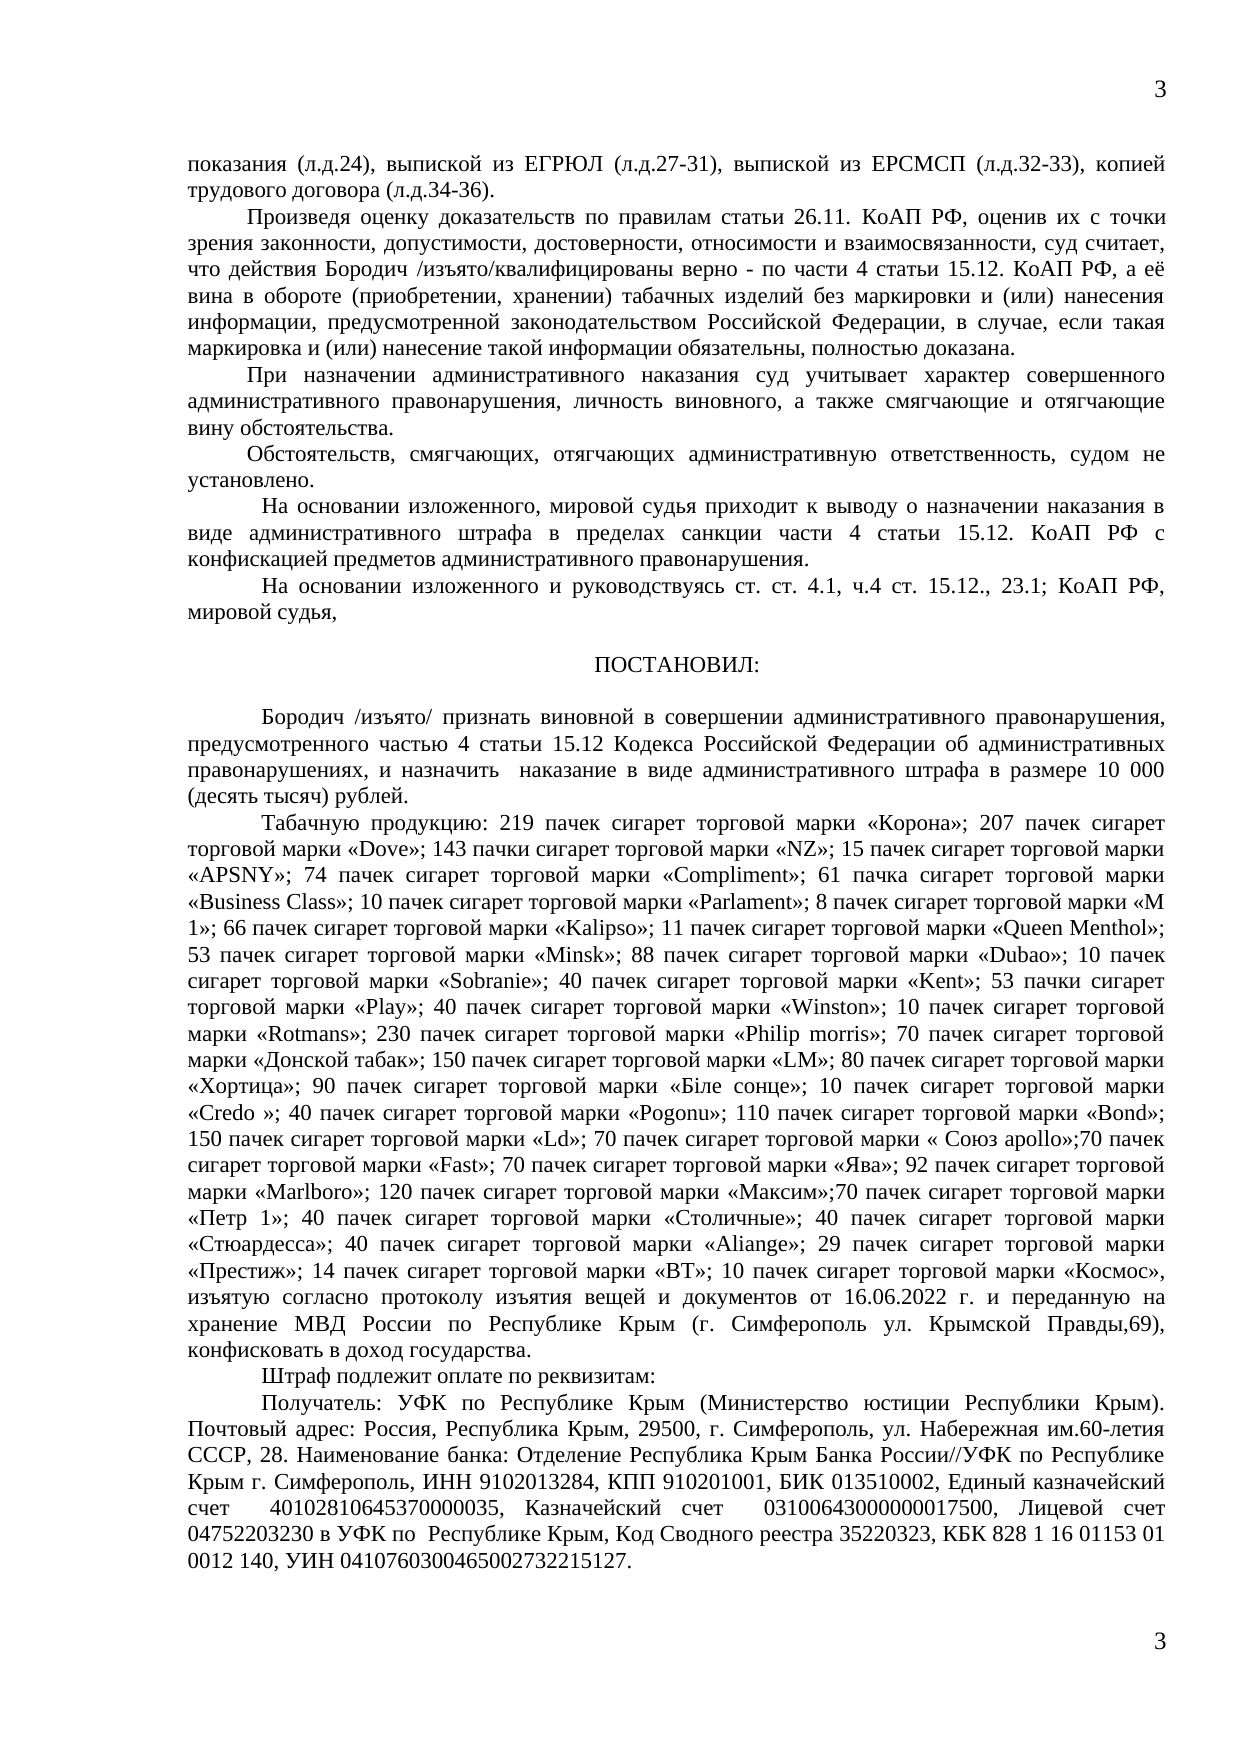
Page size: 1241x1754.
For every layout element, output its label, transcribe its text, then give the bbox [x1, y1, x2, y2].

text Получатель: УФК по Республике Крым (Министерство юстиции Республики Крым). Почтовый адрес: Россия, Республика Крым, 29500, г. Симферополь, ул. Набережная им.60-летия СССР, 28. Наименование банка: Отделение Республика Крым Банка России//УФК по Республике Крым г. Симферополь, ИНН 9102013284, КПП 910201001, БИК 013510002, Единый казначейский счет 40102810645370000035, Казначейский счет 03100643000000017500, Лицевой счет 04752203230 в УФК по Республике Крым, Код Сводного реестра 35220323, КБК 828 1 16 01153 01 0012 140, УИН 0410760300465002732215127. [187, 1389, 1167, 1573]
text Табачную продукцию: 219 пачек сигарет торговой марки «Корона»; 207 пачек сигарет торговой марки «Dove»; 143 пачки сигарет торговой марки «NZ»; 15 пачек сигарет торговой марки «APSNY»; 74 пачек сигарет торговой марки «Compliment»; 61 пачка сигарет торговой марки «Business Class»; 10 пачек сигарет торговой марки «Parlament»; 8 пачек сигарет торговой марки «M 1»; 66 пачек сигарет торговой марки «Kalipso»; 11 пачек сигарет торговой марки «Queen Menthol»; 53 пачек сигарет торговой марки «Minsk»; 88 пачек сигарет торговой марки «Dubao»; 10 пачек сигарет торговой марки «Sobranie»; 40 пачек сигарет торговой марки «Kent»; 53 пачки сигарет торговой марки «Play»; 40 пачек сигарет торговой марки «Winston»; 10 пачек сигарет торговой марки «Rotmans»; 230 пачек сигарет торговой марки «Philip morris»; 70 пачек сигарет торговой марки «Донской табак»; 150 пачек сигарет торговой марки «LM»; 80 пачек сигарет торговой марки «Хортица»; 90 пачек сигарет торговой марки «Бiле сонце»; 10 пачек сигарет торговой марки «Credo »; 40 пачек сигарет торговой марки «Pogonu»; 110 пачек сигарет торговой марки «Bond»; 150 пачек сигарет торговой марки «Ld»; 70 пачек сигарет торговой марки « Союз apollo»;70 пачек сигарет торговой марки «Fast»; 70 пачек сигарет торговой марки «Ява»; 92 пачек сигарет торговой марки «Marlboro»; 120 пачек сигарет торговой марки «Максим»;70 пачек сигарет торговой марки «Петр 1»; 40 пачек сигарет торговой марки «Столичные»; 40 пачек сигарет торговой марки «Стюардесса»; 40 пачек сигарет торговой марки «Aliange»; 29 пачек сигарет торговой марки «Престиж»; 14 пачек сигарет торговой марки «ВТ»; 10 пачек сигарет торговой марки «Космос», изъятую согласно протоколу изъятия вещей и документов от 16.06.2022 г. и переданную на хранение МВД России по Республике Крым (г. Симферополь ул. Крымской Правды,69), конфисковать в доход государства. [187, 809, 1167, 1362]
text Бородич /изъято/ признать виновной в совершении административного правонарушения, предусмотренного частью 4 статьи 15.12 Кодекса Российской Федерации об административных правонарушениях, и назначить наказание в виде административного штрафа в размере 10 000 (десять тысяч) рублей. [187, 703, 1167, 809]
text Произведя оценку доказательств по правилам статьи 26.11. КоАП РФ, оценив их с точки зрения законности, допустимости, достоверности, относимости и взаимосвязанности, суд считает, что действия Бородич /изъято/квалифицированы верно - по части 4 статьи 15.12. КоАП РФ, а её вина в обороте (приобретении, хранении) табачных изделий без маркировки и (или) нанесения информации, предусмотренной законодательством Российской Федерации, в случае, если такая маркировка и (или) нанесение такой информации обязательны, полностью доказана. [187, 255, 1167, 361]
text Штраф подлежит оплате по реквизитам: [187, 1362, 1167, 1389]
text ПОСТАНОВИЛ: [187, 651, 1167, 677]
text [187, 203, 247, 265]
text Обстоятельств, смягчающих, отягчающих административную ответственность, судом не установлено. [187, 440, 1167, 493]
text На основании изложенного и руководствуясь ст. ст. 4.1, ч.4 ст. 15.12., 23.1; КоАП РФ, мировой судья, [187, 572, 1167, 624]
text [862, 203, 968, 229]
text На основании изложенного, мировой судья приходит к выводу о назначении наказания в виде административного штрафа в пределах санкции части 4 статьи 15.12. КоАП РФ с конфискацией предметов административного правонарушения. [187, 493, 1167, 572]
text При назначении административного наказания суд учитывает характер совершенного административного правонарушения, личность виновного, а также смягчающие и отягчающие вину обстоятельства. [187, 361, 1167, 440]
